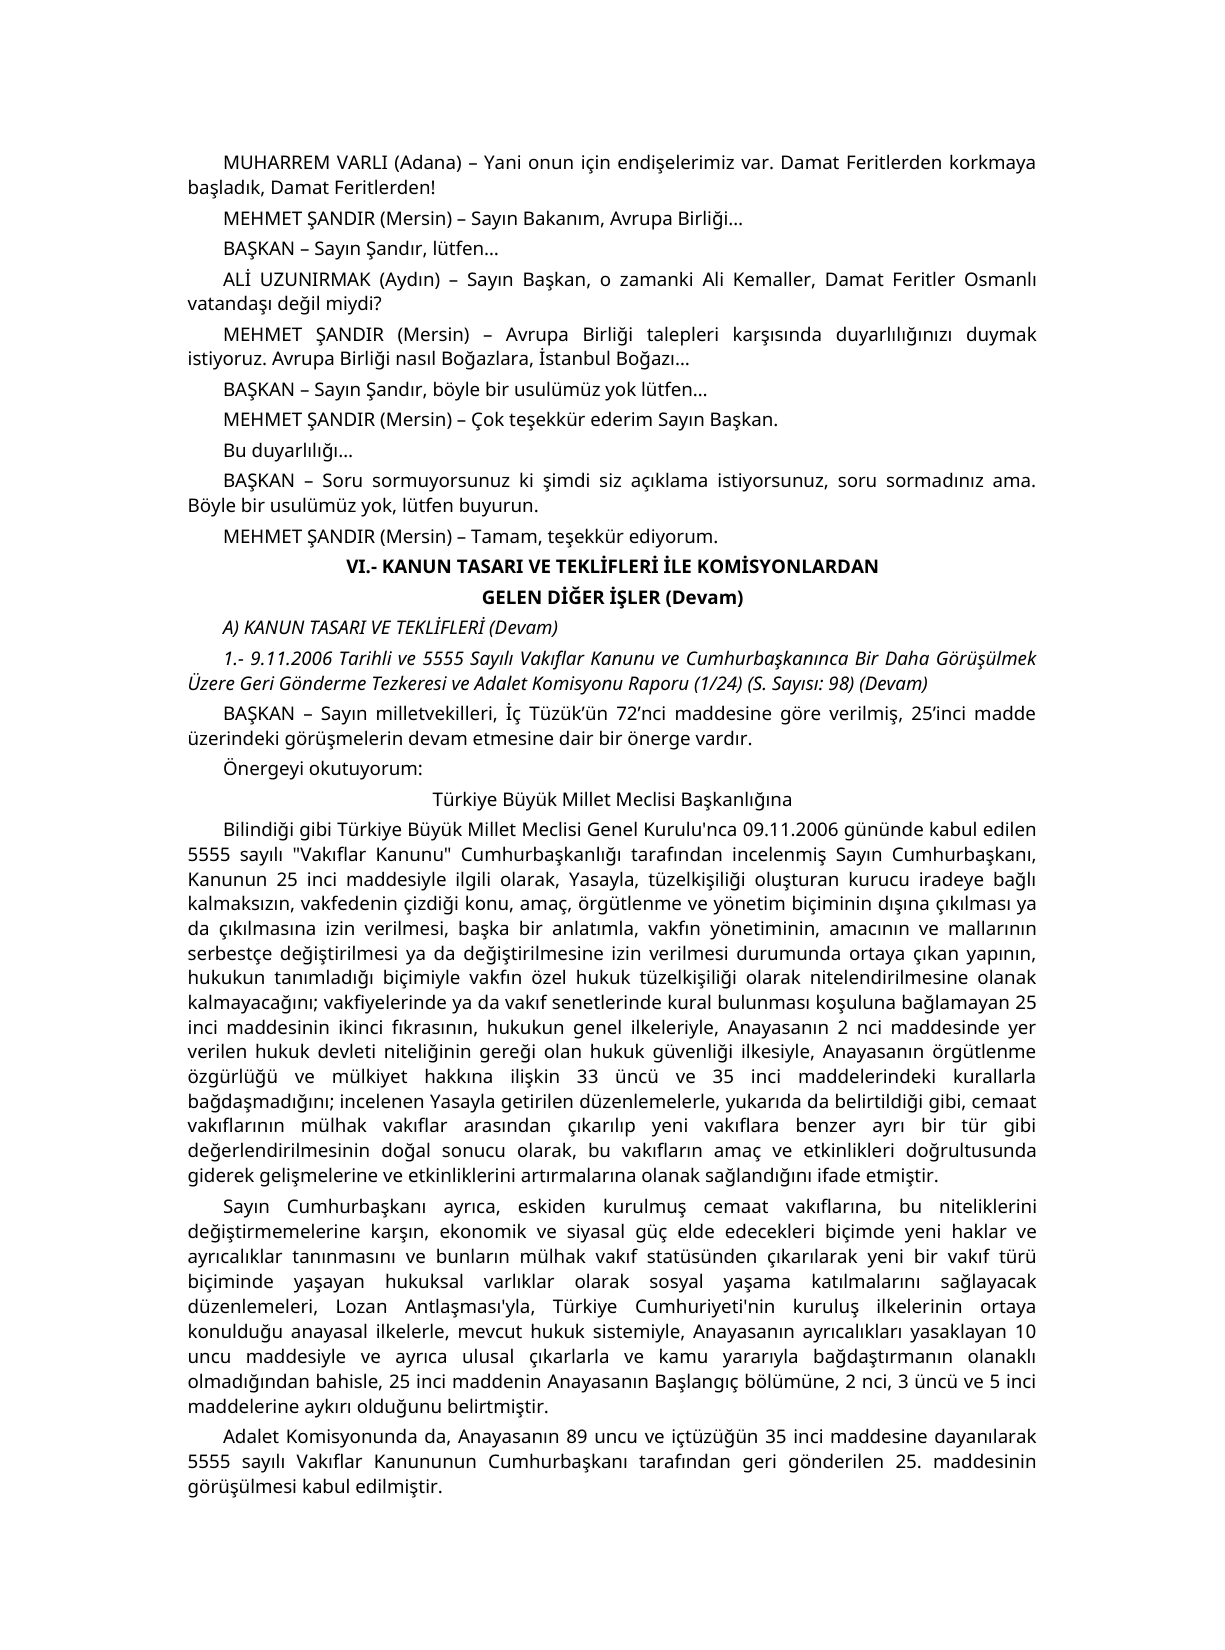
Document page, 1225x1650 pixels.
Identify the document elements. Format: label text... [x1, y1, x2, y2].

text VI.- KANUN TASARI VE TEKLİFLERİ İLE KOMİSYONLARDAN [187, 554, 1037, 579]
text MEHMET ŞANDIR (Mersin) – Tamam, teşekkür ediyorum. [187, 523, 1037, 548]
text A) Kanun Tasarı ve Teklifleri (Devam) [187, 615, 1037, 640]
text BAŞKAN – Sayın milletvekilleri, İç Tüzük’ün 72’nci maddesine göre verilmiş, 25’inci madde üzerindeki görüşmelerin devam etmesine dair bir önerge vardır. [187, 701, 1037, 750]
text MEHMET ŞANDIR (Mersin) – Çok teşekkür ederim Sayın Başkan. [187, 407, 1037, 432]
text MUHARREM VARLI (Adana) – Yani onun için endişelerimiz var. Damat Feritlerden korkmaya başladık, Damat Feritlerden! [187, 150, 1037, 199]
text GELEN DİĞER İŞLER (Devam) [187, 584, 1037, 609]
text Bu duyarlılığı… [187, 438, 1037, 462]
text Türkiye Büyük Millet Meclisi Başkanlığına [187, 786, 1037, 811]
text Adalet Komisyonunda da, Anayasanın 89 uncu ve içtüzüğün 35 inci maddesine dayanılarak 5555 sayılı Vakıflar Kanununun Cumhurbaşkanı tarafından geri gönderilen 25. maddesinin görüşülmesi kabul edilmiştir. [187, 1424, 1037, 1499]
text MEHMET ŞANDIR (Mersin) – Sayın Bakanım, Avrupa Birliği… [187, 205, 1037, 230]
text MEHMET ŞANDIR (Mersin) – Avrupa Birliği talepleri karşısında duyarlılığınızı duymak istiyoruz. Avrupa Birliği nasıl Boğazlara, İstanbul Boğazı… [187, 321, 1037, 371]
text BAŞKAN – Sayın Şandır, böyle bir usulümüz yok lütfen… [187, 377, 1037, 401]
text BAŞKAN – Sayın Şandır, lütfen… [187, 236, 1037, 260]
text 1.- 9.11.2006 Tarihli ve 5555 Sayılı Vakıflar Kanunu ve Cumhurbaşkanınca Bir Daha Görüşülmek Üzere Geri Gönderme Tezkeresi ve Adalet Komisyonu Raporu (1/24) (S. Sayısı: 98) (Devam) [187, 646, 1037, 695]
text BAŞKAN – Soru sormuyorsunuz ki şimdi siz açıklama istiyorsunuz, soru sormadınız ama. Böyle bir usulümüz yok, lütfen buyurun. [187, 468, 1037, 518]
text ALİ UZUNIRMAK (Aydın) – Sayın Başkan, o zamanki Ali Kemaller, Damat Feritler Osmanlı vatandaşı değil miydi? [187, 266, 1037, 316]
text Önergeyi okutuyorum: [187, 756, 1037, 781]
text Sayın Cumhurbaşkanı ayrıca, eskiden kurulmuş cemaat vakıflarına, bu niteliklerini değiştirmemelerine karşın, ekonomik ve siyasal güç elde edecekleri biçimde yeni haklar ve ayrıcalıklar tanınmasını ve bunların mülhak vakıf statüsünden çıkarılarak yeni bir vakıf türü biçiminde yaşayan hukuksal varlıklar olarak sosyal yaşama katılmalarını sağlayacak düzenlemeleri, Lozan Antlaşması'yla, Türkiye Cumhuriyeti'nin kuruluş ilkelerinin ortaya konulduğu anayasal ilkelerle, mevcut hukuk sistemiyle, Anayasanın ayrıcalıkları yasaklayan 10 uncu maddesiyle ve ayrıca ulusal çıkarlarla ve kamu yararıyla bağdaştırmanın olanaklı olmadığından bahisle, 25 inci maddenin Anayasanın Başlangıç bölümüne, 2 nci, 3 üncü ve 5 inci maddelerine aykırı olduğunu belirtmiştir. [187, 1193, 1037, 1418]
text Bilindiği gibi Türkiye Büyük Millet Meclisi Genel Kurulu'nca 09.11.2006 gününde kabul edilen 5555 sayılı "Vakıflar Kanunu" Cumhurbaşkanlığı tarafından incelenmiş Sayın Cumhurbaşkanı, Kanunun 25 inci maddesiyle ilgili olarak, Yasayla, tüzelkişiliği oluşturan kurucu iradeye bağlı kalmaksızın, vakfedenin çizdiği konu, amaç, örgütlenme ve yönetim biçiminin dışına çıkılması ya da çıkılmasına izin verilmesi, başka bir anlatımla, vakfın yönetiminin, amacının ve mallarının serbestçe değiştirilmesi ya da değiştirilmesine izin verilmesi durumunda ortaya çıkan yapının, hukukun tanımladığı biçimiyle vakfın özel hukuk tüzelkişiliği olarak nitelendirilmesine olanak kalmayacağını; vakfiyelerinde ya da vakıf senetlerinde kural bulunması koşuluna bağlamayan 25 inci maddesinin ikinci fıkrasının, hukukun genel ilkeleriyle, Anayasanın 2 nci maddesinde yer verilen hukuk devleti niteliğinin gereği olan hukuk güvenliği ilkesiyle, Anayasanın örgütlenme özgürlüğü ve mülkiyet hakkına ilişkin 33 üncü ve 35 inci maddelerindeki kurallarla bağdaşmadığını; incelenen Yasayla getirilen düzenlemelerle, yukarıda da belirtildiği gibi, cemaat vakıflarının mülhak vakıflar arasından çıkarılıp yeni vakıflara benzer ayrı bir tür gibi değerlendirilmesinin doğal sonucu olarak, bu vakıfların amaç ve etkinlikleri doğrultusunda giderek gelişmelerine ve etkinliklerini artırmalarına olanak sağlandığını ifade etmiştir. [187, 817, 1037, 1187]
